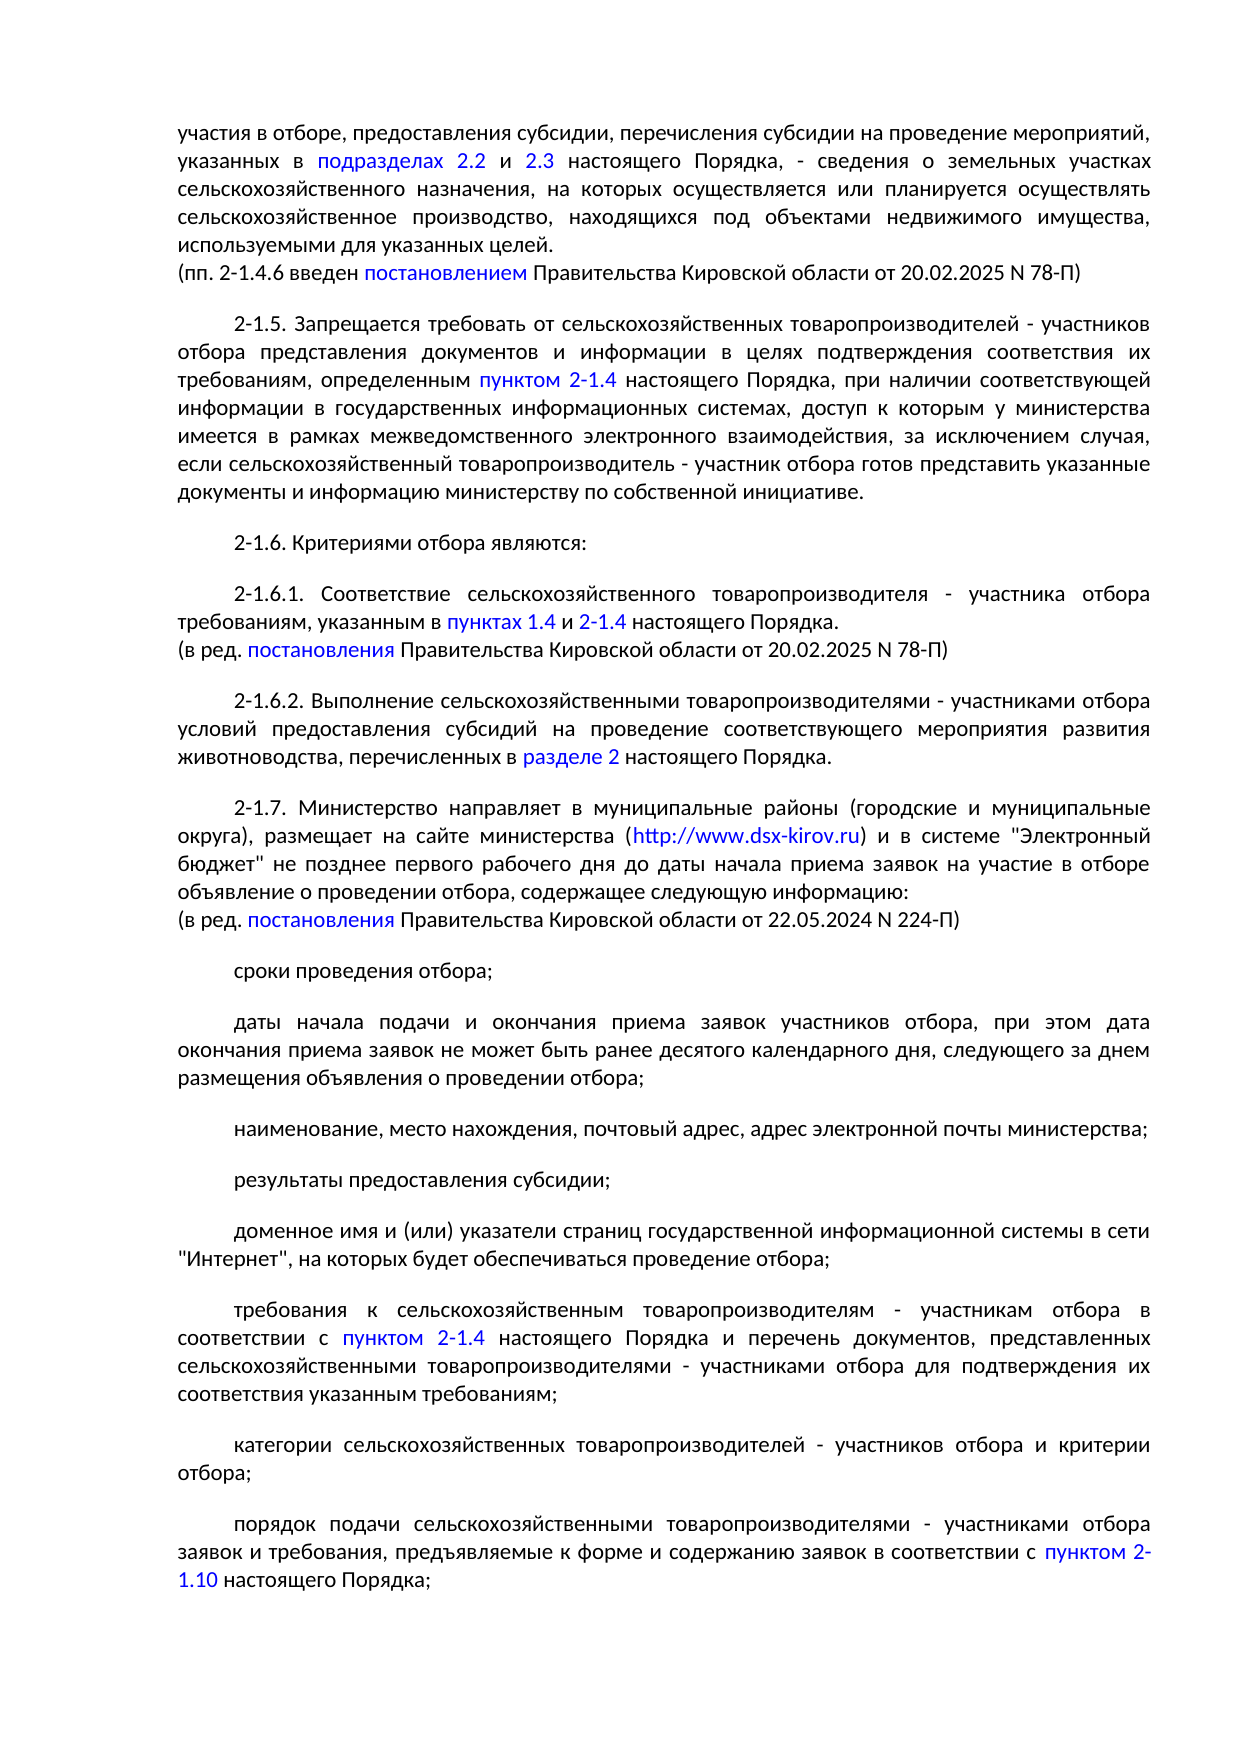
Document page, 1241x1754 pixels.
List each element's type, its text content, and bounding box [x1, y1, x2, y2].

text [177, 118, 1152, 258]
text доменное имя и (или) указатели страниц государственной информационной системы в сети "Интернет", на которых будет обеспечиваться проведение отбора; [177, 1216, 1152, 1272]
text (пп. 2-1.4.6 введен постановлением Правительства Кировской области от 20.02.2025 N 78-П) [177, 258, 1152, 286]
text даты начала подачи и окончания приема заявок участников отбора, при этом дата окончания приема заявок не может быть ранее десятого календарного дня, следующего за днем размещения объявления о проведении отбора; [177, 1007, 1152, 1091]
text сроки проведения отбора; [177, 956, 1152, 984]
text результаты предоставления субсидии; [177, 1165, 1152, 1193]
text категории сельскохозяйственных товаропроизводителей - участников отбора и критерии отбора; [177, 1430, 1152, 1486]
text 2-1.6. Критериями отбора являются: [177, 528, 1152, 556]
text 2-1.6.2. Выполнение сельскохозяйственными товаропроизводителями - участниками отбора условий предоставления субсидий на проведение соответствующего мероприятия развития животноводства, перечисленных в разделе 2 настоящего Порядка. [177, 686, 1152, 770]
text 2-1.7. Министерство направляет в муниципальные районы (городские и муниципальные округа), размещает на сайте министерства (http://www.dsx-kirov.ru) и в системе "Электронный бюджет" не позднее первого рабочего дня до даты начала приема заявок на участие в отборе объявление о проведении отбора, содержащее следующую информацию: [177, 793, 1152, 905]
text порядок подачи сельскохозяйственными товаропроизводителями - участниками отбора заявок и требования, предъявляемые к форме и содержанию заявок в соответствии с пунктом 2-1.10 настоящего Порядка; [177, 1509, 1152, 1593]
text 2-1.6.1. Соответствие сельскохозяйственного товаропроизводителя - участника отбора требованиям, указанным в пунктах 1.4 и 2-1.4 настоящего Порядка. [177, 579, 1152, 635]
text (в ред. постановления Правительства Кировской области от 22.05.2024 N 224-П) [177, 905, 1152, 933]
text 2-1.5. Запрещается требовать от сельскохозяйственных товаропроизводителей - участников отбора представления документов и информации в целях подтверждения соответствия их требованиям, определенным пунктом 2-1.4 настоящего Порядка, при наличии соответствующей информации в государственных информационных системах, доступ к которым у министерства имеется в рамках межведомственного электронного взаимодействия, за исключением случая, если сельскохозяйственный товаропроизводитель - участник отбора готов представить указанные документы и информацию министерству по собственной инициативе. [177, 309, 1152, 505]
text требования к сельскохозяйственным товаропроизводителям - участникам отбора в соответствии с пунктом 2-1.4 настоящего Порядка и перечень документов, представленных сельскохозяйственными товаропроизводителями - участниками отбора для подтверждения их соответствия указанным требованиям; [177, 1295, 1152, 1407]
text наименование, место нахождения, почтовый адрес, адрес электронной почты министерства; [177, 1114, 1152, 1142]
text (в ред. постановления Правительства Кировской области от 20.02.2025 N 78-П) [177, 635, 1152, 663]
